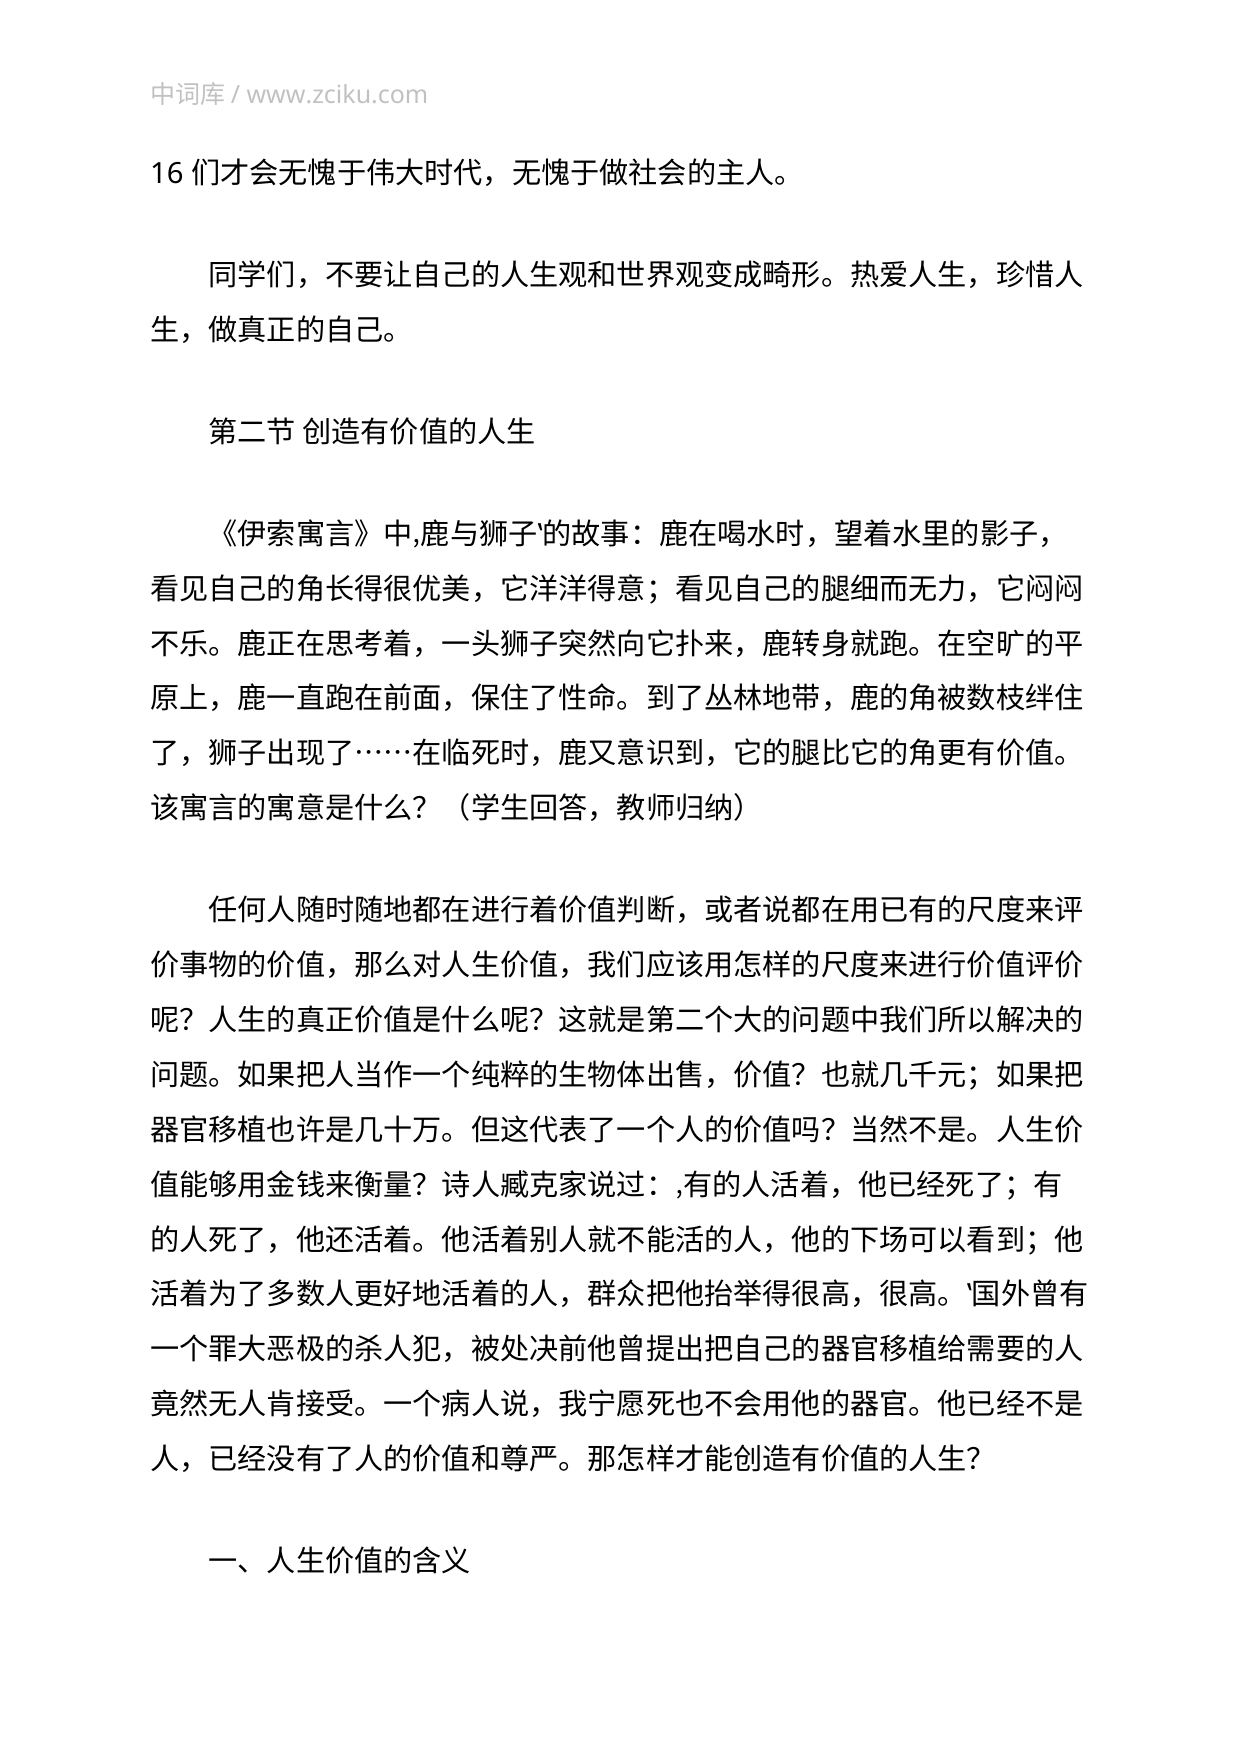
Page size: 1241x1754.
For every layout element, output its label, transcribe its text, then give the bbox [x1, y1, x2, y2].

text 同学们，不要让自己的人生观和世界观变成畸形。热爱人生，珍惜人生，做真正的自己。 [150, 252, 1090, 349]
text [150, 150, 1090, 192]
text 第二节 创造有价值的人生 [150, 409, 1090, 451]
text 任何人随时随地都在进行着价值判断，或者说都在用已有的尺度来评价事物的价值，那么对人生价值，我们应该用怎样的尺度来进行价值评价呢？人生的真正价值是什么呢？这就是第二个大的问题中我们所以解决的问题。如果把人当作一个纯粹的生物体出售，价值？也就几千元；如果把器官移植也许是几十万。但这代表了一个人的价值吗？当然不是。人生价值能够用金钱来衡量？诗人臧克家说过：‚有的人活着，他已经死了；有的人死了，他还活着。他活着别人就不能活的人，他的下场可以看到；他活着为了多数人更好地活着的人，群众把他抬举得很高，很高。‛国外曾有一个罪大恶极的杀人犯，被处决前他曾提出把自己的器官移植给需要的人竟然无人肯接受。一个病人说，我宁愿死也不会用他的器官。他已经不是人，已经没有了人的价值和尊严。那怎样才能创造有价值的人生？ [150, 887, 1090, 1478]
text 《伊索寓言》中‚鹿与狮子‛的故事：鹿在喝水时，望着水里的影子，看见自己的角长得很优美，它洋洋得意；看见自己的腿细而无力，它闷闷不乐。鹿正在思考着，一头狮子突然向它扑来，鹿转身就跑。在空旷的平原上，鹿一直跑在前面，保住了性命。到了丛林地带，鹿的角被数枝绊住了，狮子出现了……在临死时，鹿又意识到，它的腿比它的角更有价值。该寓言的寓意是什么？（学生回答，教师归纳） [150, 510, 1090, 827]
text 一、人生价值的含义 [150, 1537, 1090, 1580]
